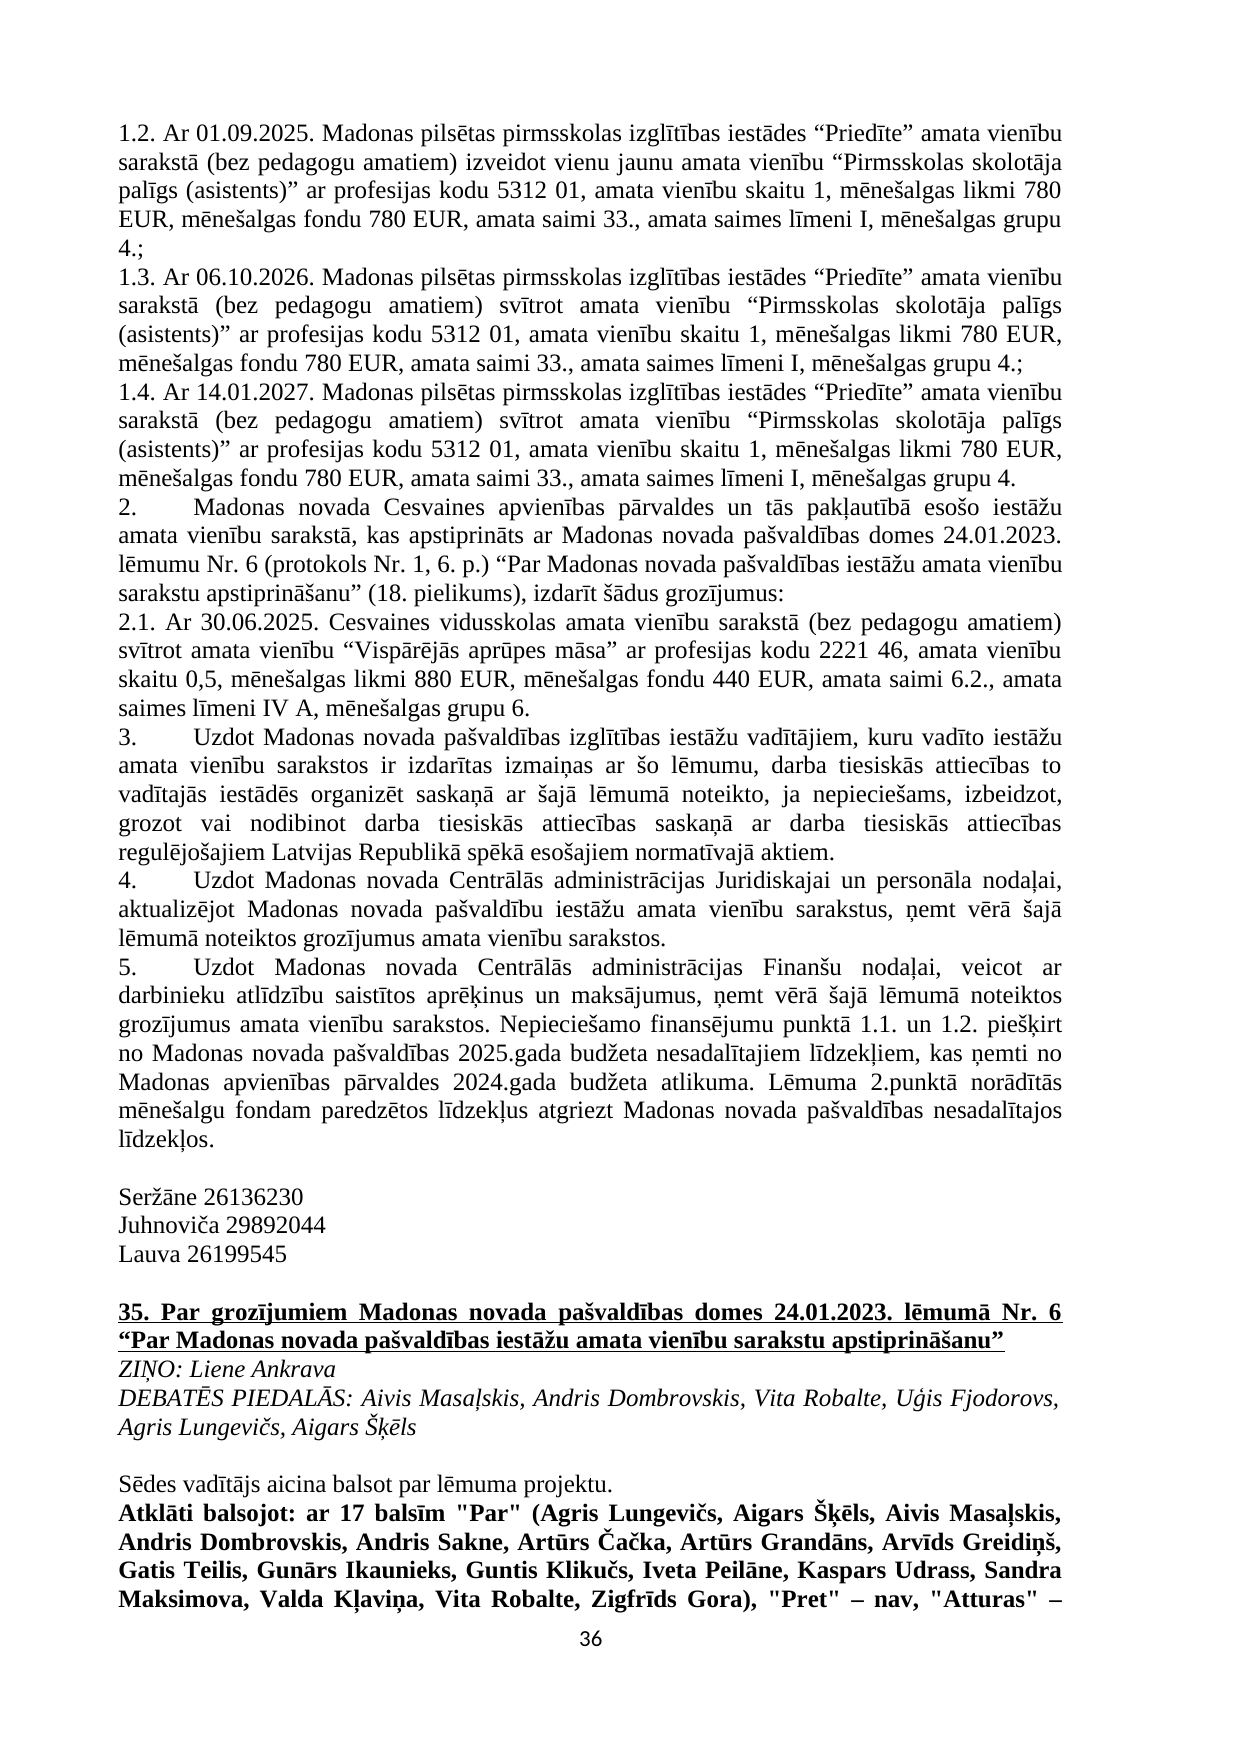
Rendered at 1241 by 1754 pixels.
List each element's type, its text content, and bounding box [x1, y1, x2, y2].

text 1.3. Ar 06.10.2026. Madonas pilsētas pirmsskolas izglītības iestādes “Priedīte” amata vienību sarakstā (bez pedagogu amatiem) svītrot amata vienību “Pirmsskolas skolotāja palīgs (asistents)” ar profesijas kodu 5312 01, amata vienību skaitu 1, mēnešalgas likmi 780 EUR, mēnešalgas fondu 780 EUR, amata saimi 33., amata saimes līmeni I, mēnešalgas grupu 4.; [118, 262, 1063, 377]
text 2. Madonas novada Cesvaines apvienības pārvaldes un tās pakļautībā esošo iestāžu amata vienību sarakstā, kas apstiprināts ar Madonas novada pašvaldības domes 24.01.2023. lēmumu Nr. 6 (protokols Nr. 1, 6. p.) “Par Madonas novada pašvaldības iestāžu amata vienību sarakstu apstiprināšanu” (18. pielikums), izdarīt šādus grozījumus: [118, 492, 1063, 607]
text ZIŅO: Liene Ankrava [118, 1354, 1063, 1383]
text 35. Par grozījumiem Madonas novada pašvaldības domes 24.01.2023. lēmumā Nr. 6 “Par Madonas novada pašvaldības iestāžu amata vienību sarakstu apstiprināšanu” [118, 1323, 1063, 1354]
text 2.1. Ar 30.06.2025. Cesvaines vidusskolas amata vienību sarakstā (bez pedagogu amatiem) svītrot amata vienību “Vispārējās aprūpes māsa” ar profesijas kodu 2221 46, amata vienību skaitu 0,5, mēnešalgas likmi 880 EUR, mēnešalgas fondu 440 EUR, amata saimi 6.2., amata saimes līmeni IV A, mēnešalgas grupu 6. [118, 607, 1063, 722]
text 1.4. Ar 14.01.2027. Madonas pilsētas pirmsskolas izglītības iestādes “Priedīte” amata vienību sarakstā (bez pedagogu amatiem) svītrot amata vienību “Pirmsskolas skolotāja palīgs (asistents)” ar profesijas kodu 5312 01, amata vienību skaitu 1, mēnešalgas likmi 780 EUR, mēnešalgas fondu 780 EUR, amata saimi 33., amata saimes līmeni I, mēnešalgas grupu 4. [118, 377, 1063, 492]
text 4. Uzdot Madonas novada Centrālās administrācijas Juridiskajai un personāla nodaļai, aktualizējot Madonas novada pašvaldību iestāžu amata vienību sarakstus, ņemt vērā šajā lēmumā noteiktos grozījumus amata vienību sarakstos. [118, 866, 1063, 952]
text DEBATĒS PIEDALĀS: Aivis Masaļskis, Andris Dombrovskis, Vita Robalte, Uģis Fjodorovs, Agris Lungevičs, Aigars Šķēls [118, 1383, 1063, 1441]
text 1.2. Ar 01.09.2025. Madonas pilsētas pirmsskolas izglītības iestādes “Priedīte” amata vienību sarakstā (bez pedagogu amatiem) izveidot vienu jaunu amata vienību “Pirmsskolas skolotāja palīgs (asistents)” ar profesijas kodu 5312 01, amata vienību skaitu 1, mēnešalgas likmi 780 EUR, mēnešalgas fondu 780 EUR, amata saimi 33., amata saimes līmeni I, mēnešalgas grupu 4.; [118, 118, 1063, 262]
text Sēdes vadītājs aicina balsot par lēmuma projektu. [118, 1469, 1063, 1498]
text 3. Uzdot Madonas novada pašvaldības izglītības iestāžu vadītājiem, kuru vadīto iestāžu amata vienību sarakstos ir izdarītas izmaiņas ar šo lēmumu, darba tiesiskās attiecības to vadītajās iestādēs organizēt saskaņā ar šajā lēmumā noteikto, ja nepieciešams, izbeidzot, grozot vai nodibinot darba tiesiskās attiecības saskaņā ar darba tiesiskās attiecības regulējošajiem Latvijas Republikā spēkā esošajiem normatīvajā aktiem. [118, 722, 1063, 866]
text Juhnoviča 29892044 [118, 1211, 1063, 1239]
text 5. Uzdot Madonas novada Centrālās administrācijas Finanšu nodaļai, veicot ar darbinieku atlīdzību saistītos aprēķinus un maksājumus, ņemt vērā šajā lēmumā noteiktos grozījumus amata vienību sarakstos. Nepieciešamo finansējumu punktā 1.1. un 1.2. piešķirt no Madonas novada pašvaldības 2025.gada budžeta nesadalītajiem līdzekļiem, kas ņemti no Madonas apvienības pārvaldes 2024.gada budžeta atlikuma. Lēmuma 2.punktā norādītās mēnešalgu fondam paredzētos līdzekļus atgriezt Madonas novada pašvaldības nesadalītajos līdzekļos. [118, 952, 1063, 1153]
text Seržāne 26136230 [118, 1182, 1063, 1211]
text Lauva 26199545 [118, 1239, 1063, 1268]
text 35. Par grozījumiem Madonas novada pašvaldības domes 24.01.2023. lēmumā Nr. 6 “Par Madonas novada pašvaldības iestāžu amata vienību sarakstu apstiprināšanu” [118, 1297, 1063, 1322]
